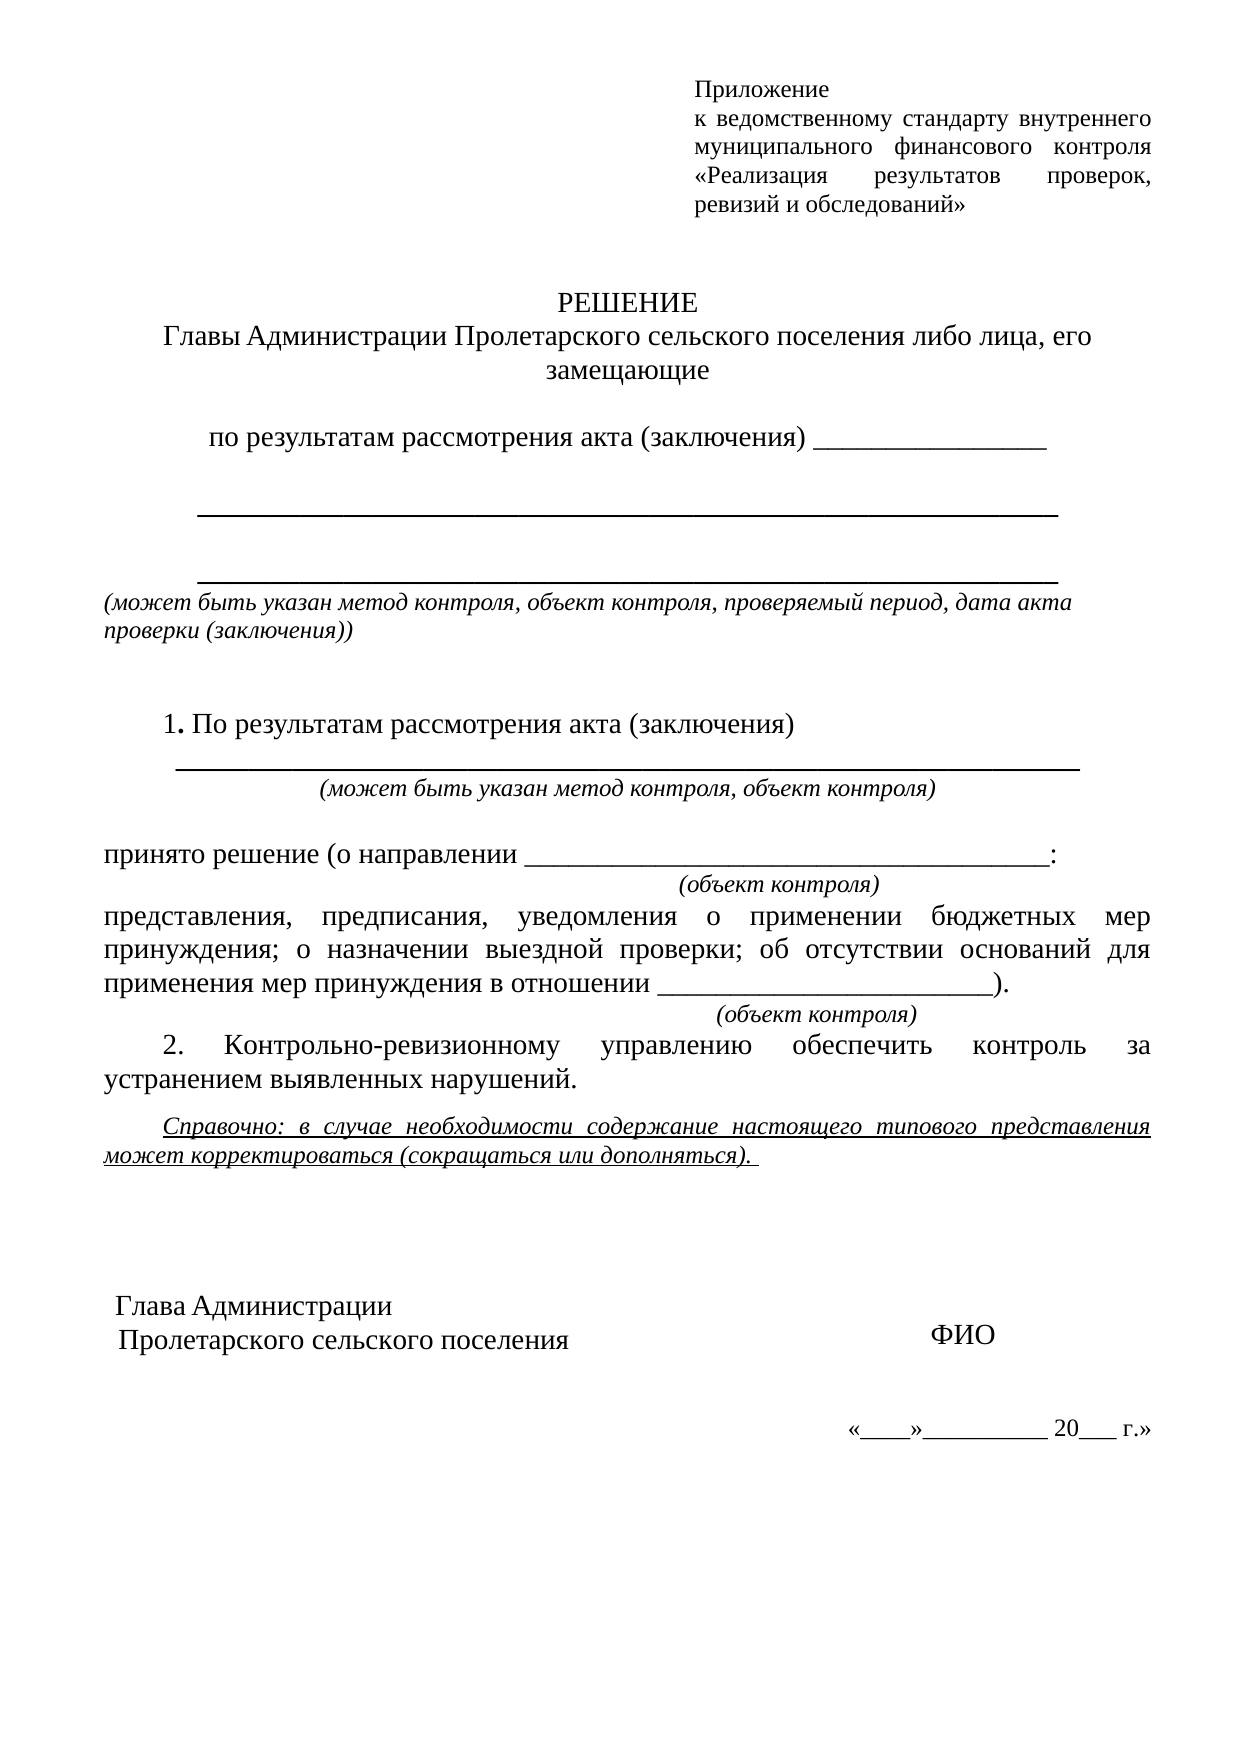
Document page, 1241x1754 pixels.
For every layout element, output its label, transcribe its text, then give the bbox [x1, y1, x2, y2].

table_header ФИО [584, 1289, 1119, 1356]
text к ведомственному стандарту внутреннего муниципального финансового контроля «Реализация результатов проверок, ревизий и обследований» [694, 103, 1152, 218]
text ______________________________________________________________ [103, 740, 1152, 773]
table_header Глава Администрации Пролетарского сельского поселения [104, 1289, 584, 1356]
text (может быть указан метод контроля, объект контроля) [103, 773, 1152, 802]
text ___________________________________________________________ [103, 553, 1152, 587]
text Справочно: в случае необходимости содержание настоящего типового представления может корректироваться (сокращаться или дополняться). [103, 1111, 1152, 1169]
text ___________________________________________________________ [103, 486, 1152, 519]
text 1. По результатам рассмотрения акта (заключения) [103, 706, 1152, 740]
text 2. Контрольно-ревизионному управлению обеспечить контроль за устранением выявленных нарушений. [103, 1027, 1152, 1094]
text «____»__________ 20___ г.» [664, 1413, 1152, 1442]
text РЕШЕНИЕ [103, 285, 1152, 318]
text представления, предписания, уведомления о применении бюджетных мер принуждения; о назначении выездной проверки; об отсутствии оснований для применения мер принуждения в отношении _______________________). [103, 898, 1152, 999]
text принято решение (о направлении ____________________________________: [103, 836, 1152, 869]
text Главы Администрации Пролетарского сельского поселения либо лица, его замещающие [103, 318, 1152, 385]
text (объект контроля) [103, 869, 1152, 898]
text Приложение [694, 74, 1152, 103]
text по результатам рассмотрения акта (заключения) ________________ [103, 419, 1152, 452]
text (объект контроля) [103, 999, 1152, 1027]
text (может быть указан метод контроля, объект контроля, проверяемый период, дата акта проверки (заключения)) [103, 587, 1152, 644]
